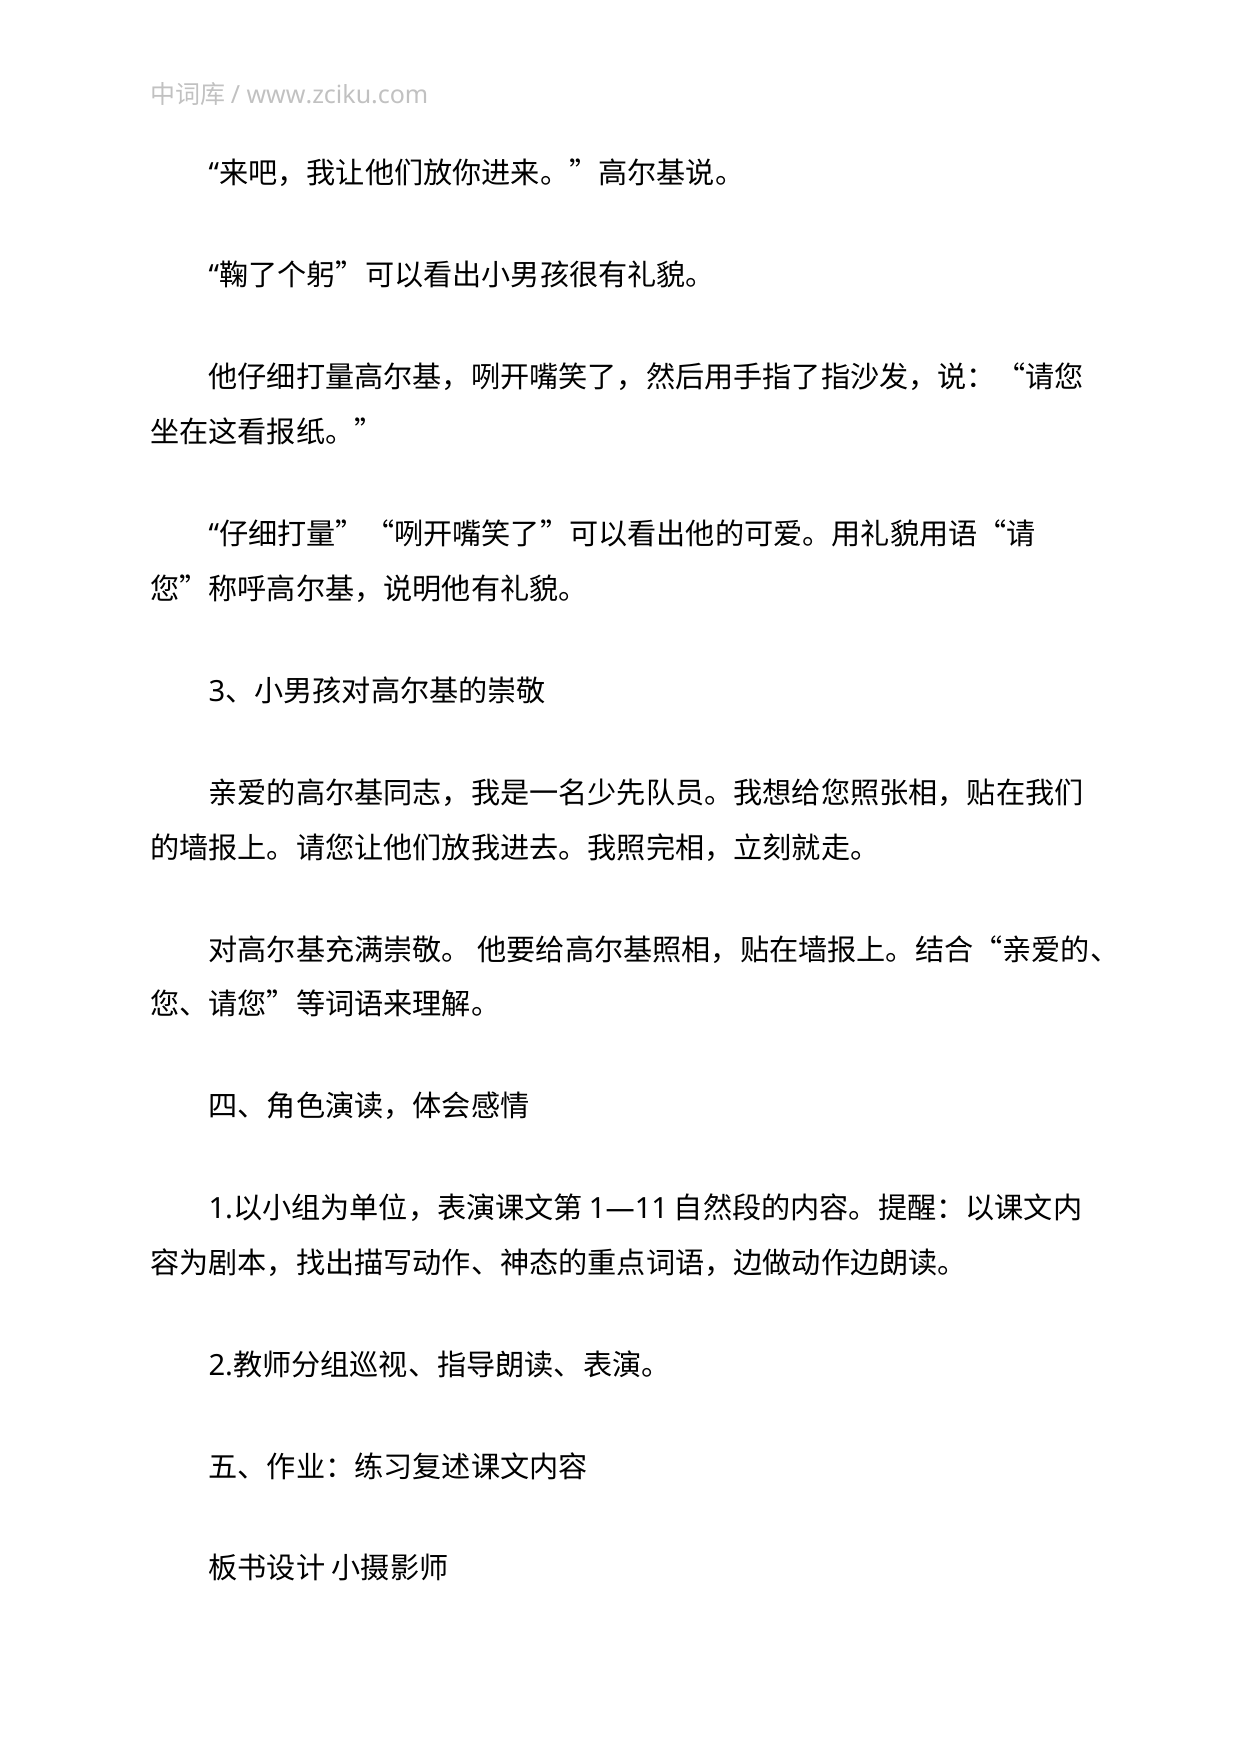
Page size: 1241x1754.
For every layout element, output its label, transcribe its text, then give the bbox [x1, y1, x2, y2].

text 五、作业：练习复述课文内容 [150, 1443, 1090, 1486]
text “仔细打量”“咧开嘴笑了”可以看出他的可爱。用礼貌用语“请您”称呼高尔基，说明他有礼貌。 [150, 511, 1090, 608]
text 对高尔基充满崇敬。 他要给高尔基照相，贴在墙报上。结合“亲爱的、您、请您”等词语来理解。 [150, 926, 1090, 1023]
text “鞠了个躬”可以看出小男孩很有礼貌。 [150, 252, 1090, 294]
text “来吧，我让他们放你进来。”高尔基说。 [150, 150, 1090, 192]
text 1.以小组为单位，表演课文第1―11自然段的内容。提醒：以课文内容为剧本，找出描写动作、神态的重点词语，边做动作边朗读。 [150, 1184, 1090, 1282]
text 亲爱的高尔基同志，我是一名少先队员。我想给您照张相，贴在我们的墙报上。请您让他们放我进去。我照完相，立刻就走。 [150, 769, 1090, 867]
text 四、角色演读，体会感情 [150, 1083, 1090, 1125]
text 他仔细打量高尔基，咧开嘴笑了，然后用手指了指沙发，说：“请您坐在这看报纸。” [150, 354, 1090, 451]
text 板书设计 小摄影师 [150, 1545, 1090, 1587]
text 3、小男孩对高尔基的崇敬 [150, 667, 1090, 710]
text 2.教师分组巡视、指导朗读、表演。 [150, 1341, 1090, 1384]
